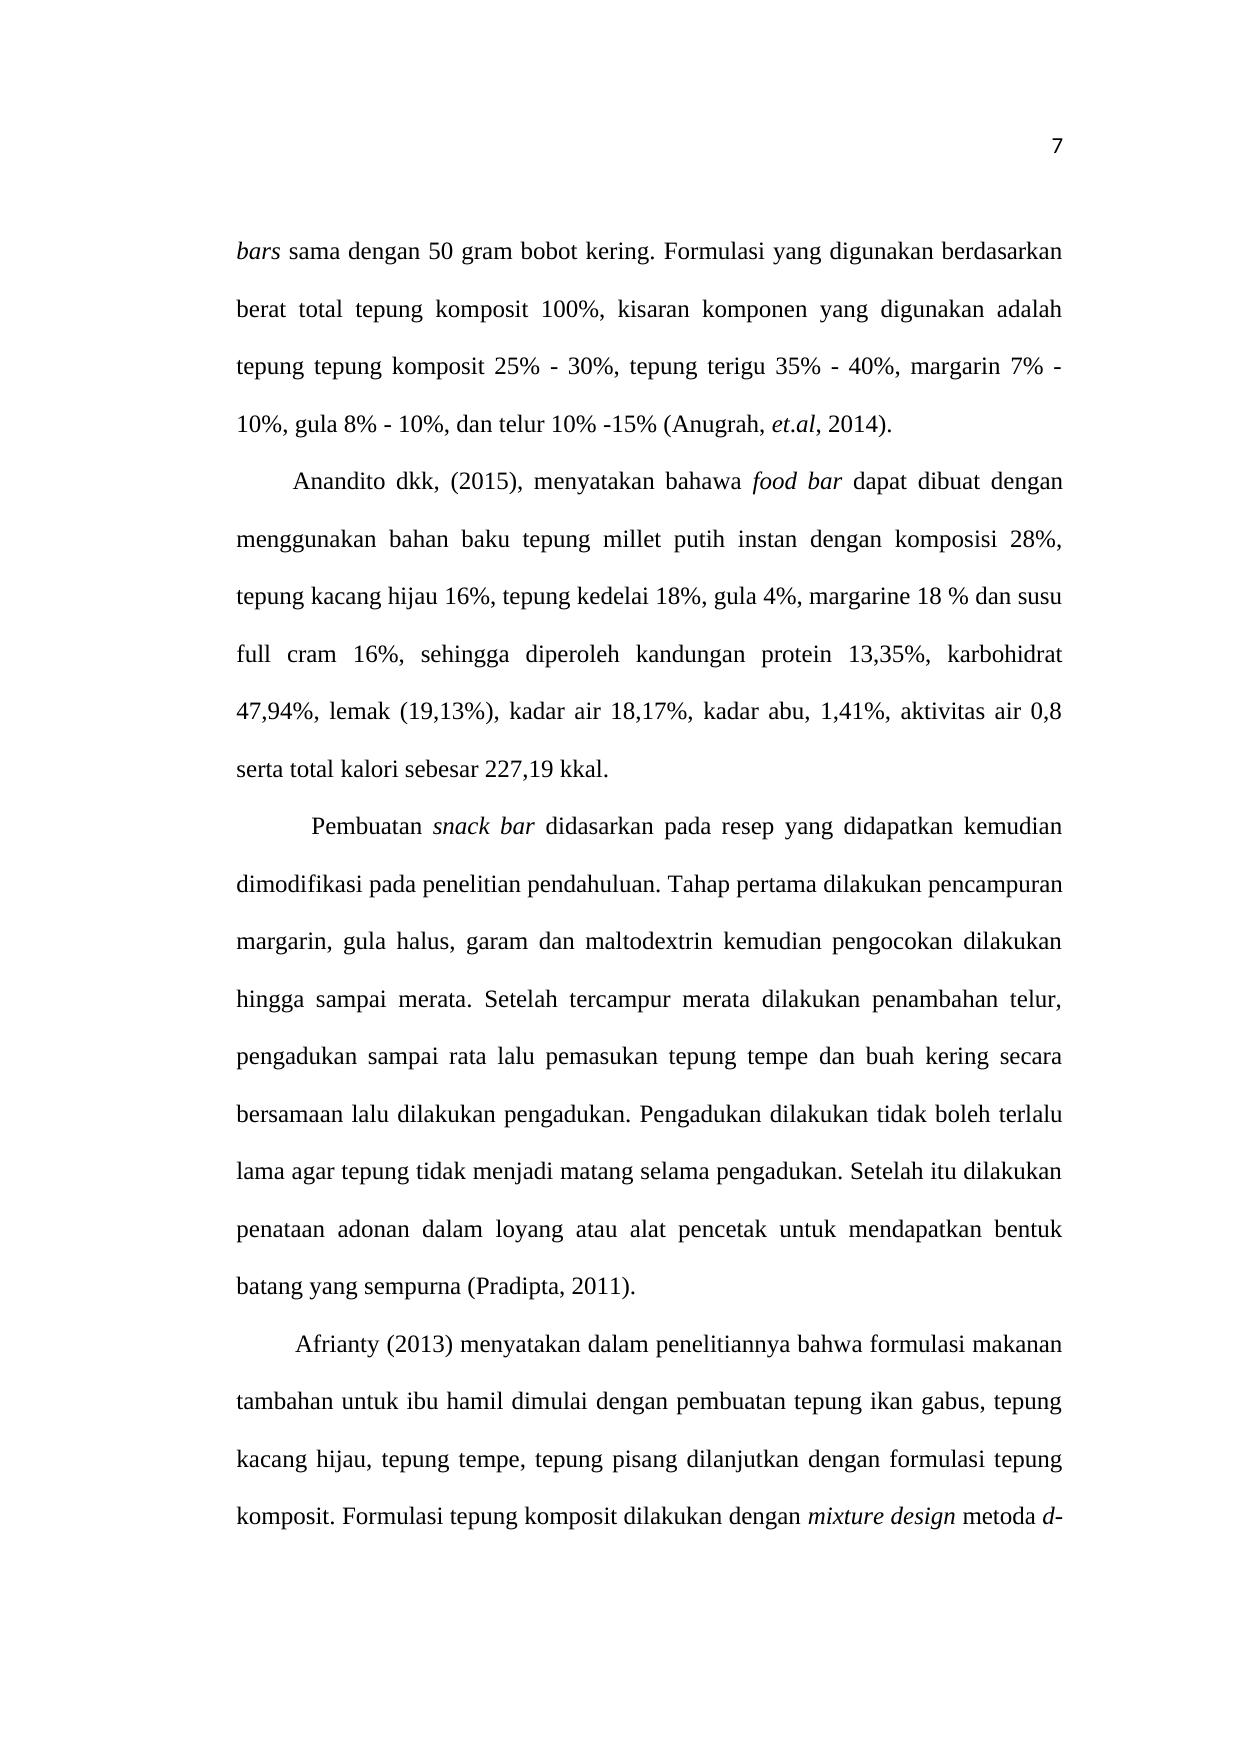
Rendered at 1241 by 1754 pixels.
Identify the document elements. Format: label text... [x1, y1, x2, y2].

text Pembuatan snack bar didasarkan pada resep yang didapatkan kemudian dimodifikasi pada penelitian pendahuluan. Tahap pertama dilakukan pencampuran margarin, gula halus, garam dan maltodextrin kemudian pengocokan dilakukan hingga sampai merata. Setelah tercampur merata dilakukan penambahan telur, pengadukan sampai rata lalu pemasukan tepung tempe dan buah kering secara bersamaan lalu dilakukan pengadukan. Pengadukan dilakukan tidak boleh terlalu lama agar tepung tidak menjadi matang selama pengadukan. Setelah itu dilakukan penataan adonan dalam loyang atau alat pencetak untuk mendapatkan bentuk batang yang sempurna (Pradipta, 2011). [236, 811, 1063, 1300]
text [236, 236, 1063, 437]
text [236, 1329, 1063, 1530]
text Anandito dkk, (2015), menyatakan bahawa food bar dapat dibuat dengan menggunakan bahan baku tepung millet putih instan dengan komposisi 28%, tepung kacang hijau 16%, tepung kedelai 18%, gula 4%, margarine 18 % dan susu full cram 16%, sehingga diperoleh kandungan protein 13,35%, karbohidrat 47,94%, lemak (19,13%), kadar air 18,17%, kadar abu, 1,41%, aktivitas air 0,8 serta total kalori sebesar 227,19 kkal. [236, 466, 1063, 782]
